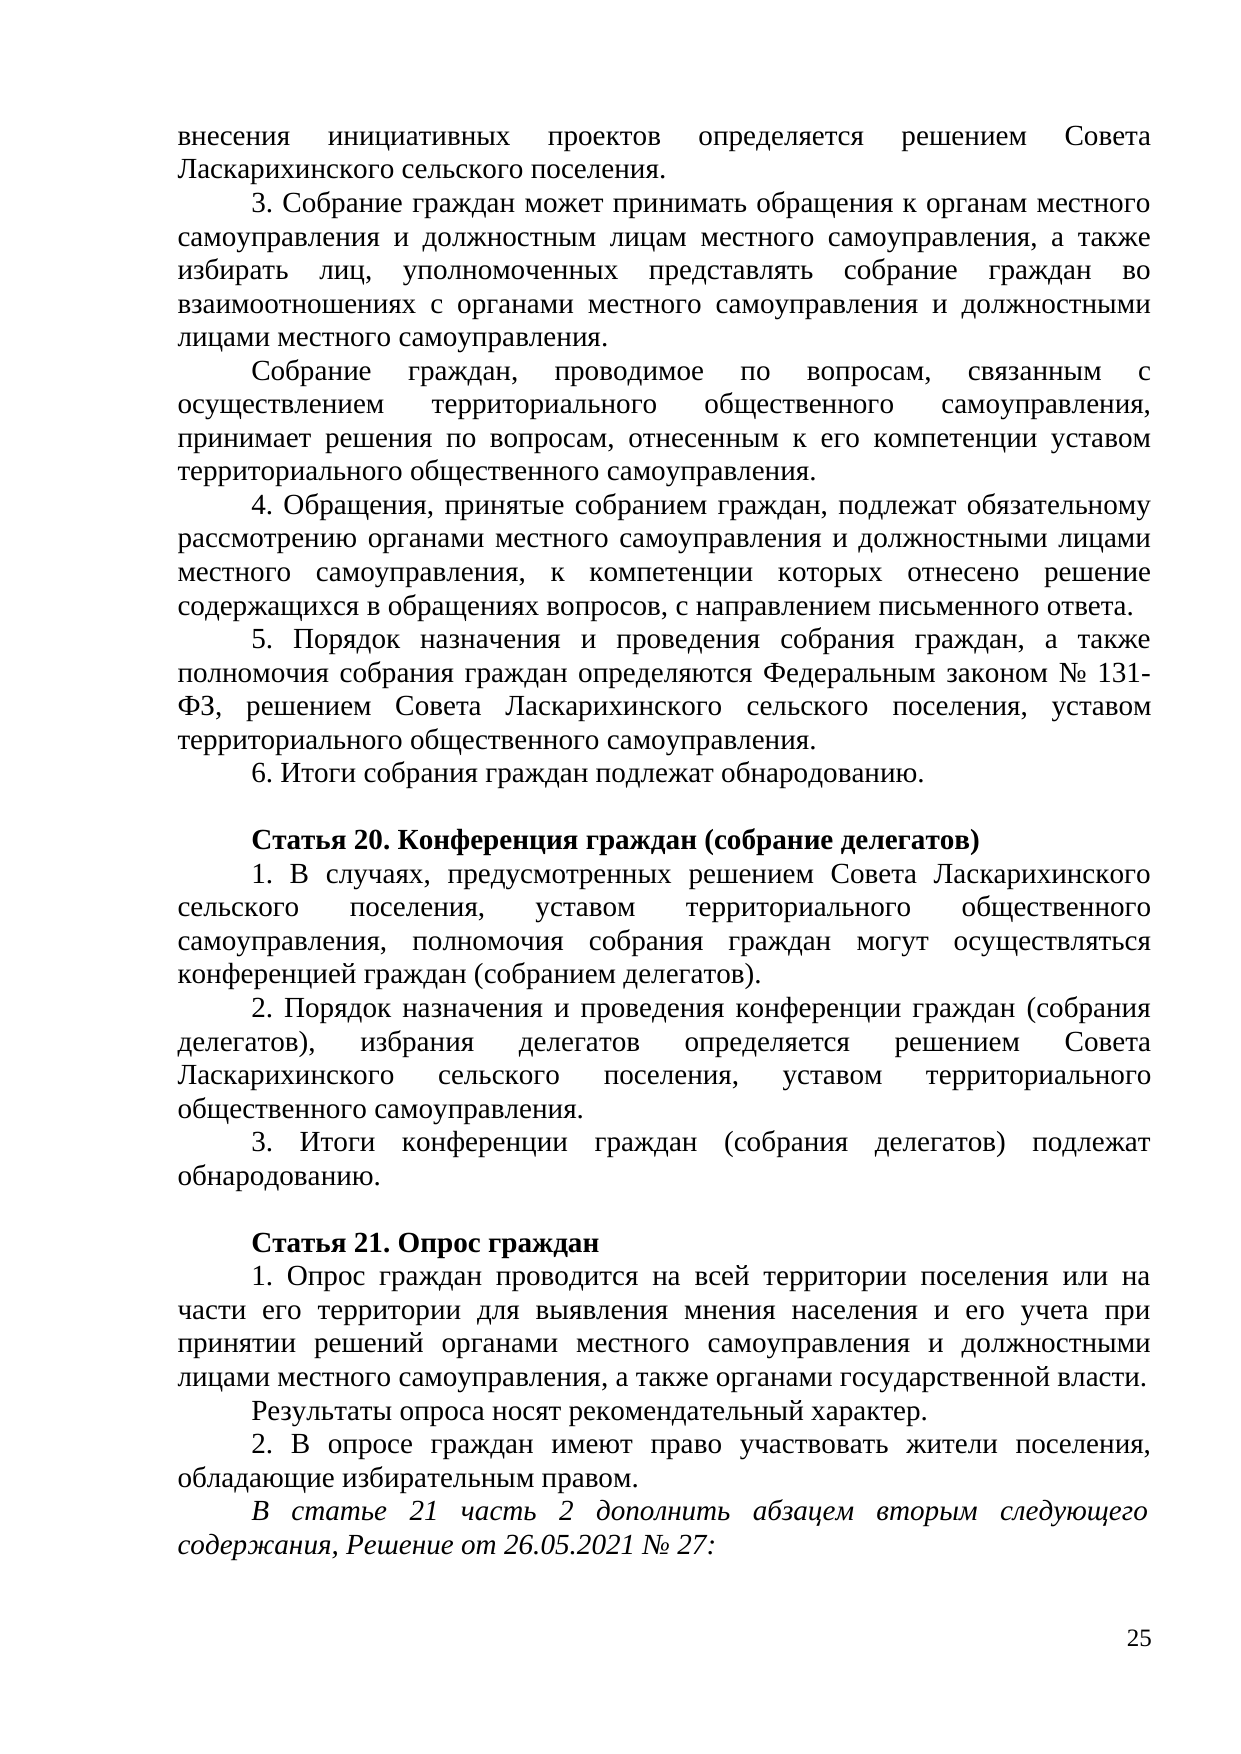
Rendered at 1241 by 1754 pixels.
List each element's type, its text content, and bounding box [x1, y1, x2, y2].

text Собрание граждан, проводимое по вопросам, связанным с осуществлением территориального общественного самоуправления, принимает решения по вопросам, отнесенным к его компетенции уставом территориального общественного самоуправления. [177, 353, 1152, 487]
text Результаты опроса носят рекомендательный характер. [177, 1393, 1152, 1426]
text 3. Итоги конференции граждан (собрания делегатов) подлежат обнародованию. [177, 1124, 1152, 1191]
text Статья 21. Опрос граждан [177, 1225, 1152, 1258]
text 1. Опрос граждан проводится на всей территории поселения или на части его территории для выявления мнения населения и его учета при принятии решений органами местного самоуправления и должностными лицами местного самоуправления, а также органами государственной власти. [177, 1258, 1152, 1393]
text 2. В опросе граждан имеют право участвовать жители поселения, обладающие избирательным правом. [177, 1426, 1152, 1493]
text 2. Порядок назначения и проведения конференции граждан (собрания делегатов), избрания делегатов определяется решением Совета Ласкарихинского сельского поселения, уставом территориального общественного самоуправления. [177, 990, 1152, 1124]
text В статье 21 часть 2 дополнить абзацем вторым следующего содержания, Решение от 26.05.2021 № 27: [177, 1493, 1152, 1560]
text 5. Порядок назначения и проведения собрания граждан, а также полномочия собрания граждан определяются Федеральным законом № 131-ФЗ, решением Совета Ласкарихинского сельского поселения, уставом территориального общественного самоуправления. [177, 621, 1152, 755]
text Статья 20. Конференция граждан (собрание делегатов) [177, 822, 1152, 856]
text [177, 118, 1152, 185]
text 3. Собрание граждан может принимать обращения к органам местного самоуправления и должностным лицам местного самоуправления, а также избирать лиц, уполномоченных представлять собрание граждан во взаимоотношениях с органами местного самоуправления и должностными лицами местного самоуправления. [177, 185, 1152, 353]
text 4. Обращения, принятые собранием граждан, подлежат обязательному рассмотрению органами местного самоуправления и должностными лицами местного самоуправления, к компетенции которых отнесено решение содержащихся в обращениях вопросов, с направлением письменного ответа. [177, 487, 1152, 621]
text 6. Итоги собрания граждан подлежат обнародованию. [177, 755, 1152, 789]
text 1. В случаях, предусмотренных решением Совета Ласкарихинского сельского поселения, уставом территориального общественного самоуправления, полномочия собрания граждан могут осуществляться конференцией граждан (собранием делегатов). [177, 856, 1152, 990]
